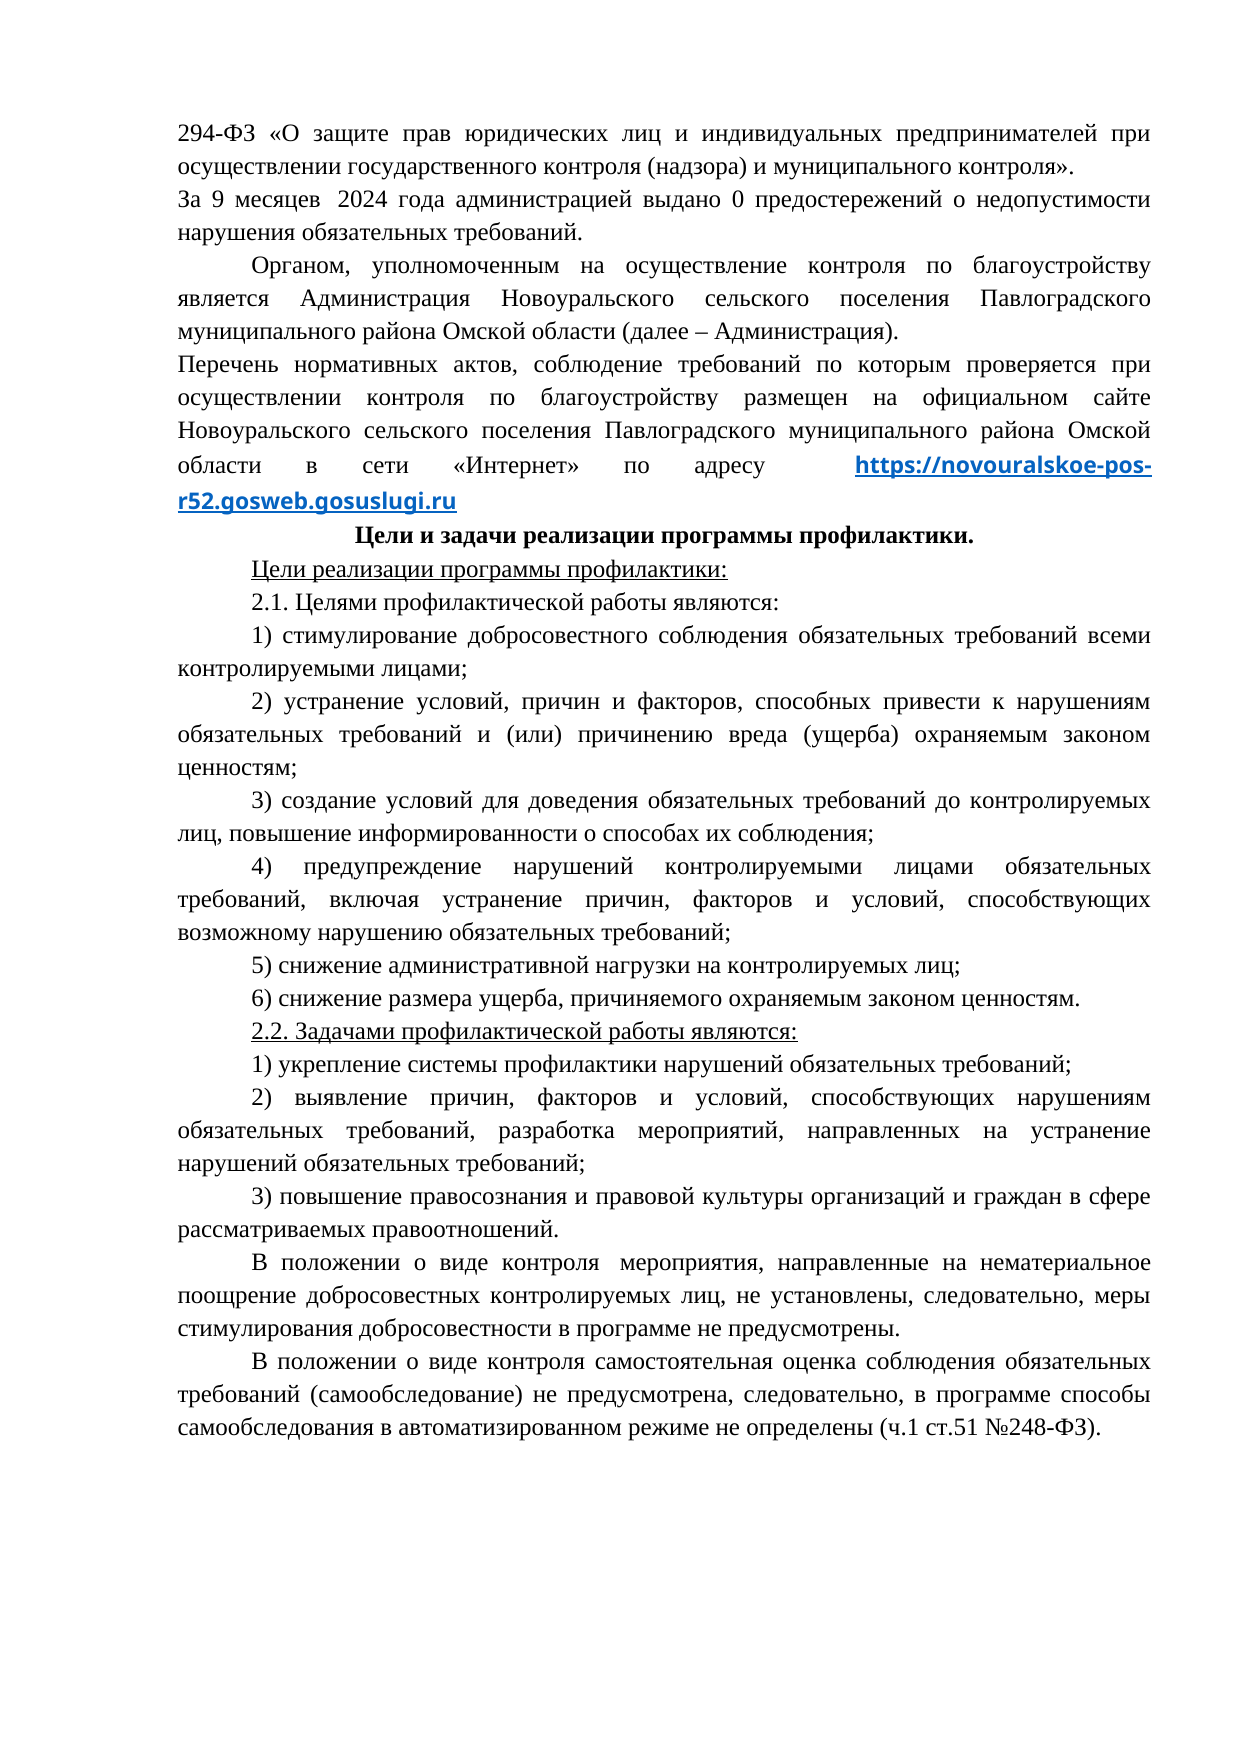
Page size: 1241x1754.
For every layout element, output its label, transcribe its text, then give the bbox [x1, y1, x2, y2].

text 2) устранение условий, причин и факторов, способных привести к нарушениям обязательных требований и (или) причинению вреда (ущерба) охраняемым законом ценностям; [177, 686, 1152, 781]
text За 9 месяцев 2024 года администрацией выдано 0 предостережений о недопустимости нарушения обязательных требований. [177, 184, 1152, 246]
text 1) стимулирование добросовестного соблюдения обязательных требований всеми контролируемыми лицами; [177, 620, 1152, 681]
text 3) создание условий для доведения обязательных требований до контролируемых лиц, повышение информированности о способах их соблюдения; [177, 785, 1152, 847]
text Органом, уполномоченным на осуществление контроля по благоустройству является Администрация Новоуральского сельского поселения Павлоградского муниципального района Омской области (далее – Администрация). [177, 250, 1152, 345]
text 5) снижение административной нагрузки на контролируемых лиц; [177, 950, 1152, 979]
text 3) повышение правосознания и правовой культуры организаций и граждан в сфере рассматриваемых правоотношений. [177, 1181, 1152, 1243]
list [177, 118, 1152, 180]
text 2.1. Целями профилактической работы являются: [177, 587, 1152, 615]
text 1) укрепление системы профилактики нарушений обязательных требований; [177, 1049, 1152, 1078]
text В положении о виде контроля самостоятельная оценка соблюдения обязательных требований (самообследование) не предусмотрена, следовательно, в программе способы самообследования в автоматизированном режиме не определены (ч.1 ст.51 №248-ФЗ). [177, 1346, 1152, 1441]
text 2.2. Задачами профилактической работы являются: [177, 1016, 1152, 1045]
text 6) снижение размера ущерба, причиняемого охраняемым законом ценностям. [177, 983, 1152, 1012]
text Перечень нормативных актов, соблюдение требований по которым проверяется при осуществлении контроля по благоустройству размещен на официальном сайте Новоуральского сельского поселения Павлоградского муниципального района Омской области в сети «Интернет» по адресу https://novouralskoe-pos-r52.gosweb.gosuslugi.ru [177, 349, 1152, 516]
text 4) предупреждение нарушений контролируемыми лицами обязательных требований, включая устранение причин, факторов и условий, способствующих возможному нарушению обязательных требований; [177, 851, 1152, 946]
text 2) выявление причин, факторов и условий, способствующих нарушениям обязательных требований, разработка мероприятий, направленных на устранение нарушений обязательных требований; [177, 1082, 1152, 1177]
text В положении о виде контроля мероприятия, направленные на нематериальное поощрение добросовестных контролируемых лиц, не установлены, следовательно, меры стимулирования добросовестности в программе не предусмотрены. [177, 1247, 1152, 1342]
text Цели и задачи реализации программы профилактики. [177, 521, 1152, 549]
text Цели реализации программы профилактики: [177, 554, 1152, 582]
